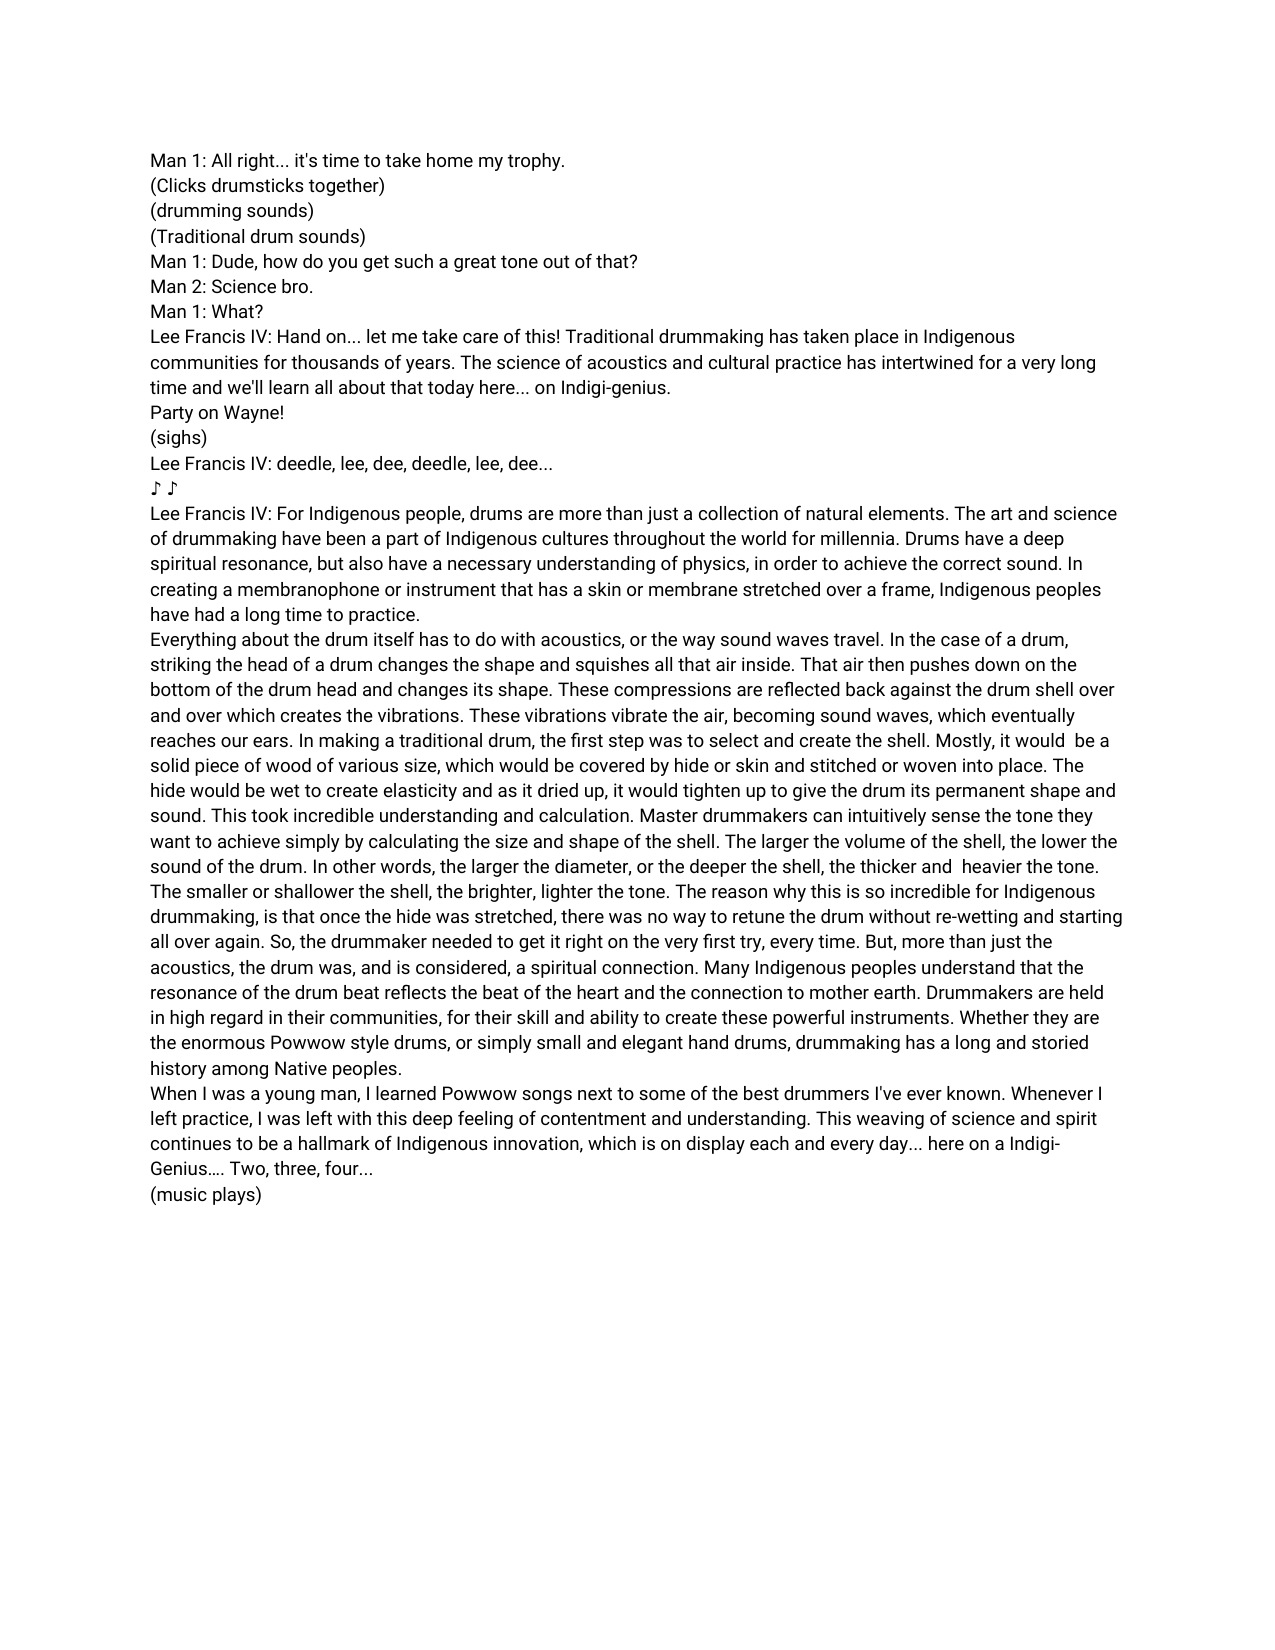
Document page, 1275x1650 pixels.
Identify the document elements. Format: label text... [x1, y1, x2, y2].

text Party on Wayne! [150, 402, 1125, 424]
text Everything about the drum itself has to do with acoustics, or the way sound waves travel. In the case of a drum, striking the head of a drum changes the shape and squishes all that air inside. That air then pushes down on the bottom of the drum head and changes its shape. These compressions are reflected back against the drum shell over and over which creates the vibrations. These vibrations vibrate the air, becoming sound waves, which eventually reaches our ears. In making a traditional drum, the first step was to select and create the shell. Mostly, it would be a solid piece of wood of various size, which would be covered by hide or skin and stitched or woven into place. The hide would be wet to create elasticity and as it dried up, it would tighten up to give the drum its permanent shape and sound. This took incredible understanding and calculation. Master drummakers can intuitively sense the tone they want to achieve simply by calculating the size and shape of the shell. The larger the volume of the shell, the lower the sound of the drum. In other words, the larger the diameter, or the deeper the shell, the thicker and heavier the tone. The smaller or shallower the shell, the brighter, lighter the tone. The reason why this is so incredible for Indigenous drummaking, is that once the hide was stretched, there was no way to retune the drum without re-wetting and starting all over again. So, the drummaker needed to get it right on the very first try, every time. But, more than just the acoustics, the drum was, and is considered, a spiritual connection. Many Indigenous peoples understand that the resonance of the drum beat reflects the beat of the heart and the connection to mother earth. Drummakers are held in high regard in their communities, for their skill and ability to create these powerful instruments. Whether they are the enormous Powwow style drums, or simply small and elegant hand drums, drummaking has a long and storied history among Native peoples. [150, 629, 1125, 1079]
text (Clicks drumsticks together) [150, 175, 1125, 197]
text Man 1: Dude, how do you get such a great tone out of that? [150, 251, 1125, 273]
text Man 1: What? [150, 301, 1125, 323]
text Lee Francis IV: Hand on... let me take care of this! Traditional drummaking has taken place in Indigenous communities for thousands of years. The science of acoustics and cultural practice has intertwined for a very long time and we'll learn all about that today here... on Indigi-genius. [150, 326, 1125, 399]
text (music plays) [150, 1183, 1125, 1206]
text Man 2: Science bro. [150, 276, 1125, 298]
text (sighs) [150, 427, 1125, 449]
text Lee Francis IV: For Indigenous people, drums are more than just a collection of natural elements. The art and science [150, 503, 1125, 525]
text When I was a young man, I learned Powwow songs next to some of the best drummers I've ever known. Whenever I left practice, I was left with this deep feeling of contentment and understanding. This weaving of science and spirit continues to be a hallmark of Indigenous innovation, which is on display each and every day... here on a Indigi-Genius…. Two, three, four... [150, 1083, 1125, 1180]
text (drumming sounds) [150, 200, 1125, 222]
text Man 1: All right... it's time to take home my trophy. [150, 150, 1125, 172]
text ♪ ♪ [150, 478, 1125, 500]
text (Traditional drum sounds) [150, 226, 1125, 248]
text of drummaking have been a part of Indigenous cultures throughout the world for millennia. Drums have a deep spiritual resonance, but also have a necessary understanding of physics, in order to achieve the correct sound. In creating a membranophone or instrument that has a skin or membrane stretched over a frame, Indigenous peoples have had a long time to practice. [150, 528, 1125, 626]
text Lee Francis IV: deedle, lee, dee, deedle, lee, dee... [150, 452, 1125, 474]
